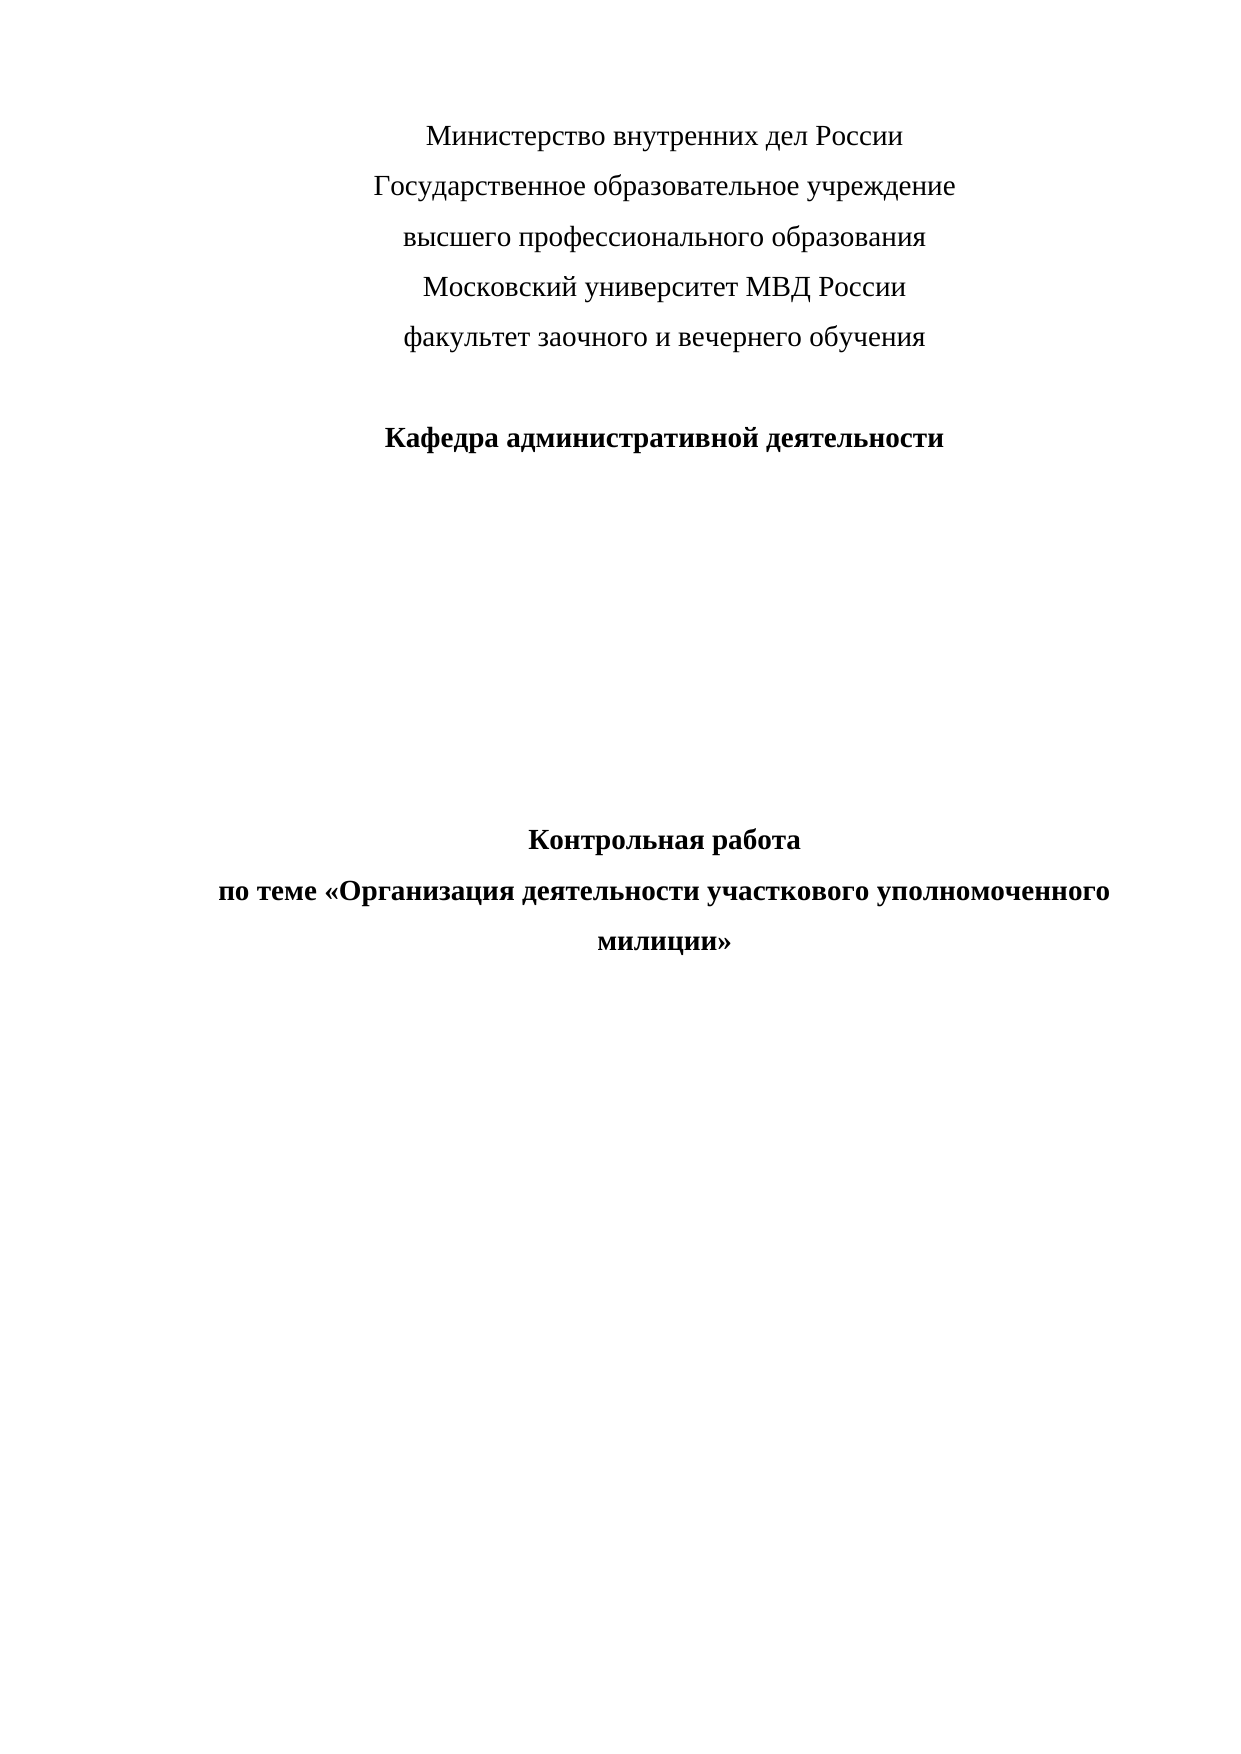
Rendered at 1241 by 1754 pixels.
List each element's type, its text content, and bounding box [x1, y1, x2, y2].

text Московский университет МВД России [177, 269, 1152, 303]
text высшего профессионального образования [177, 219, 1152, 252]
text Государственное образовательное учреждение [177, 168, 1152, 202]
text Контрольная работа [177, 822, 1152, 856]
text факультет заочного и вечернего обучения [177, 319, 1152, 353]
text по теме «Организация деятельности участкового уполномоченного милиции» [177, 873, 1152, 957]
text Министерство внутренних дел России [177, 118, 1152, 152]
text Кафедра административной деятельности [177, 420, 1152, 453]
